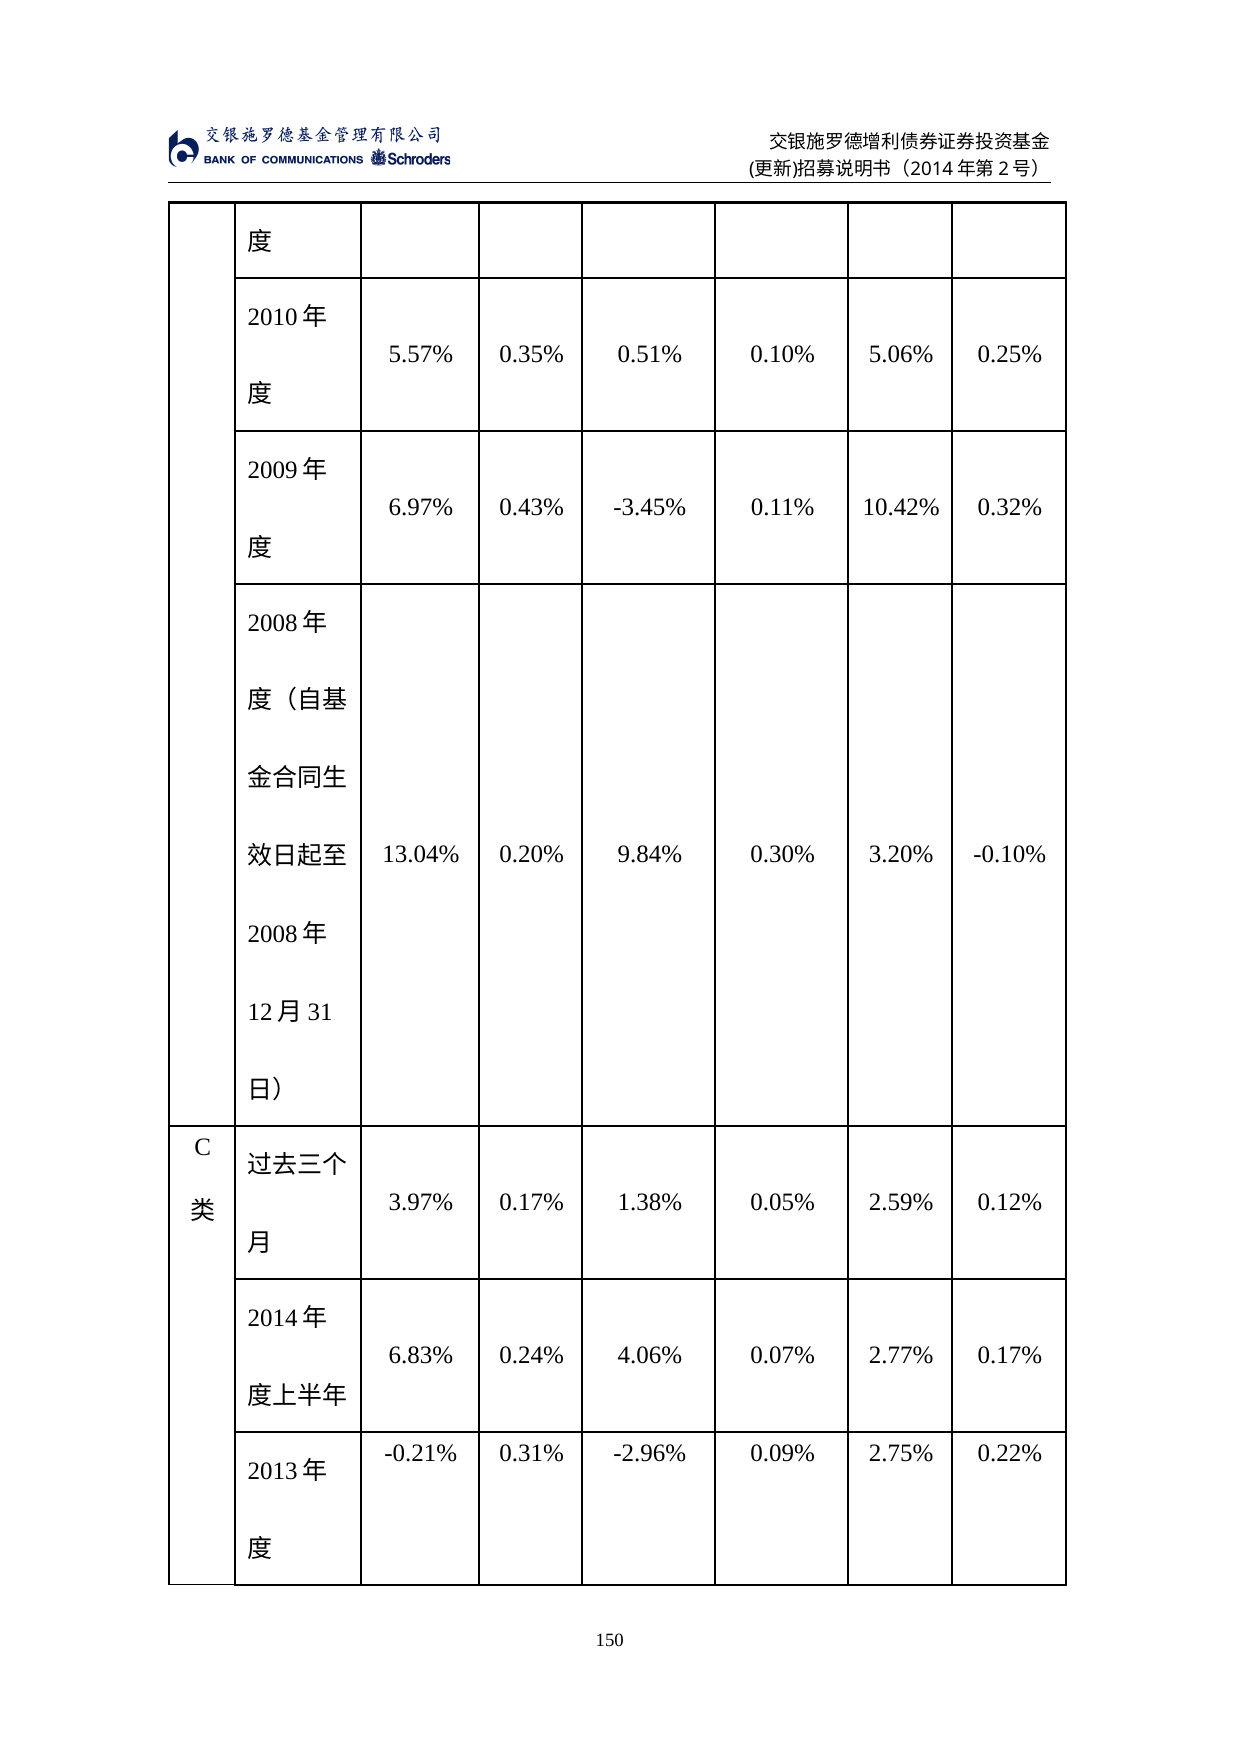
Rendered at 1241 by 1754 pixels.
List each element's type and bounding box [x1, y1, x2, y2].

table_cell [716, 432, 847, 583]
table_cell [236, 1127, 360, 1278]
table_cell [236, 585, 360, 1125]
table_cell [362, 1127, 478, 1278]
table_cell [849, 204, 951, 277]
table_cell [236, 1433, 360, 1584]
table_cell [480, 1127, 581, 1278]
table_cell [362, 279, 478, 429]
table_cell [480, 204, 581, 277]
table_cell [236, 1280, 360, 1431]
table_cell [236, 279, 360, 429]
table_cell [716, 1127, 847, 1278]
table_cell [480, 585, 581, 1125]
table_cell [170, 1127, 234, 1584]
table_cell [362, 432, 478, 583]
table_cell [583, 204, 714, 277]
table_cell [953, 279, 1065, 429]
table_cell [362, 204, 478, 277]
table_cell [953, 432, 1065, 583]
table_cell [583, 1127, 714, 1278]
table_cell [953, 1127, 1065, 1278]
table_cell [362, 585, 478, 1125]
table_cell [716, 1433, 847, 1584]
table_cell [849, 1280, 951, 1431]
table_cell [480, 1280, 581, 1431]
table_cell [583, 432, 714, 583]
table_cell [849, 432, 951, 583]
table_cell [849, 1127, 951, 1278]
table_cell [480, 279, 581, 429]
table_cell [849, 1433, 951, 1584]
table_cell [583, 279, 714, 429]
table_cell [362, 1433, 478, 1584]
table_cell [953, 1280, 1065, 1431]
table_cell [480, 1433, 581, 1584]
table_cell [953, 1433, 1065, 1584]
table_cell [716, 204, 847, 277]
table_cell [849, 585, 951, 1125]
picture [168, 127, 451, 167]
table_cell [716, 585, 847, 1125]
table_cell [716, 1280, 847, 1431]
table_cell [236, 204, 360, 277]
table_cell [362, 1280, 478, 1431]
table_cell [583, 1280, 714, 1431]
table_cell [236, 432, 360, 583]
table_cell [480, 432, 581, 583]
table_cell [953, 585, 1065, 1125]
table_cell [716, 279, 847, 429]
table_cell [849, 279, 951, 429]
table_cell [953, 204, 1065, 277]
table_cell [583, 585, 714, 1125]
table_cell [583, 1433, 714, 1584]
